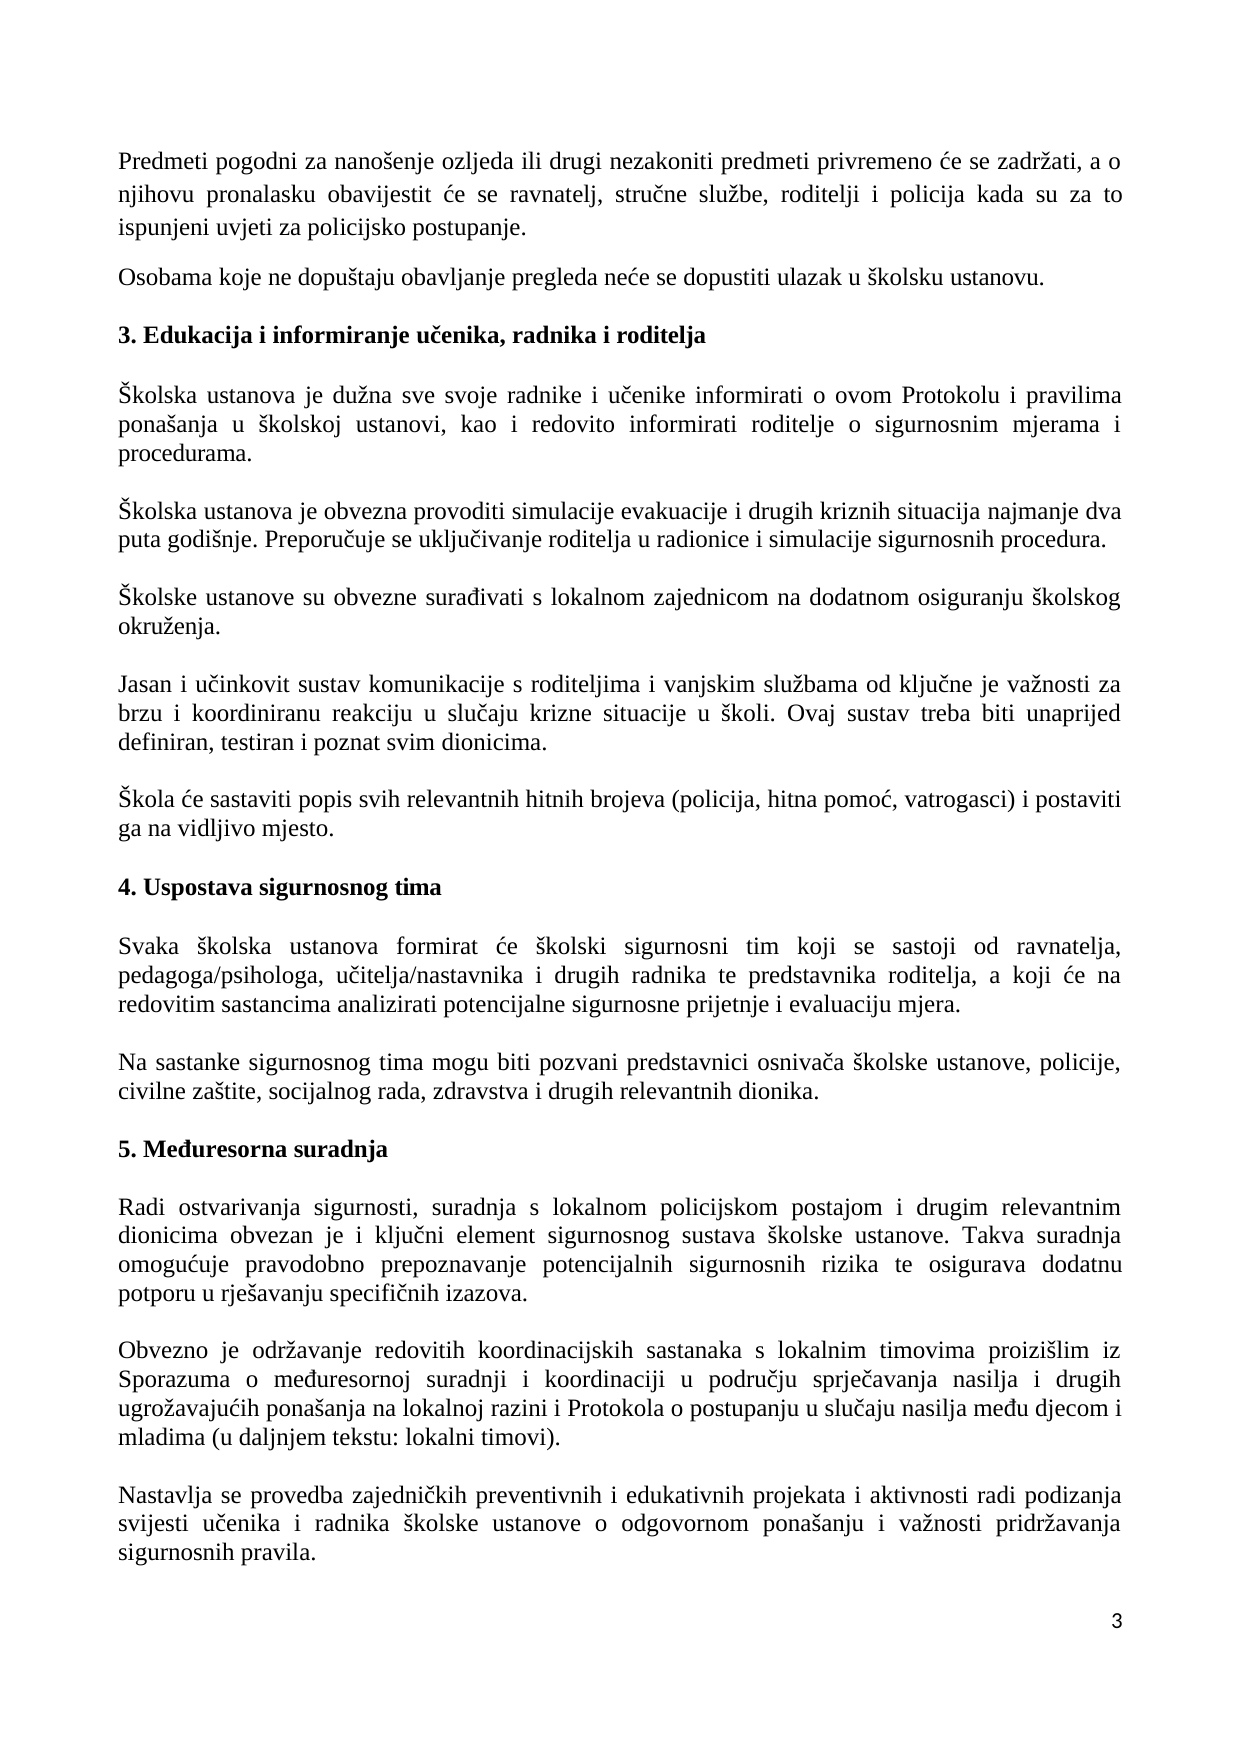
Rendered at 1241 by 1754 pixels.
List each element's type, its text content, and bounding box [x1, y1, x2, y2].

text Osobama koje ne dopuštaju obavljanje pregleda neće se dopustiti ulazak u školsku ustanovu. [118, 262, 1137, 291]
text Školske ustanove su obvezne surađivati s lokalnom zajednicom na dodatnom osiguranju školskog okruženja. [118, 582, 1122, 640]
text Jasan i učinkovit sustav komunikacije s roditeljima i vanjskim službama od ključne je važnosti za brzu i koordiniranu reakciju u slučaju krizne situacije u školi. Ovaj sustav treba biti unaprijed definiran, testiran i poznat svim dionicima. [118, 669, 1122, 755]
text Svaka školska ustanova formirat će školski sigurnosni tim koji se sastoji od ravnatelja, pedagoga/psihologa, učitelja/nastavnika i drugih radnika te predstavnika roditelja, a koji će na redovitim sastancima analizirati potencijalne sigurnosne prijetnje i evaluaciju mjera. [118, 931, 1122, 1018]
text Predmeti pogodni za nanošenje ozljeda ili drugi nezakoniti predmeti privremeno će se zadržati, a o njihovu pronalasku obavijestit će se ravnatelj, stručne službe, roditelji i policija kada su za to ispunjeni uvjeti za policijsko postupanje. [118, 146, 1123, 241]
subtitle Međuresorna suradnja [118, 1134, 1137, 1163]
subtitle Uspostava sigurnosnog tima [118, 872, 1137, 900]
text Obvezno je održavanje redovitih koordinacijskih sastanaka s lokalnim timovima proizišlim iz Sporazuma o međuresornoj suradnji i koordinaciji u području sprječavanja nasilja i drugih ugrožavajućih ponašanja na lokalnoj razini i Protokola o postupanju u slučaju nasilja među djecom i mladima (u daljnjem tekstu: lokalni timovi). [118, 1336, 1122, 1451]
text Školska ustanova je dužna sve svoje radnike i učenike informirati o ovom Protokolu i pravilima ponašanja u školskoj ustanovi, kao i redovito informirati roditelje o sigurnosnim mjerama i procedurama. [118, 380, 1123, 467]
text Na sastanke sigurnosnog tima mogu biti pozvani predstavnici osnivača školske ustanove, policije, civilne zaštite, socijalnog rada, zdravstva i drugih relevantnih dionika. [118, 1047, 1122, 1104]
text Radi ostvarivanja sigurnosti, suradnja s lokalnom policijskom postajom i drugim relevantnim dionicima obvezan je i ključni element sigurnosnog sustava školske ustanove. Takva suradnja omogućuje pravodobno prepoznavanje potencijalnih sigurnosnih rizika te osigurava dodatnu potporu u rješavanju specifičnih izazova. [118, 1192, 1122, 1307]
text Školska ustanova je obvezna provoditi simulacije evakuacije i drugih kriznih situacija najmanje dva puta godišnje. Preporučuje se uključivanje roditelja u radionice i simulacije sigurnosnih procedura. [118, 496, 1122, 553]
text Škola će sastaviti popis svih relevantnih hitnih brojeva (policija, hitna pomoć, vatrogasci) i postaviti ga na vidljivo mjesto. [118, 784, 1122, 842]
text Nastavlja se provedba zajedničkih preventivnih i edukativnih projekata i aktivnosti radi podizanja svijesti učenika i radnika školske ustanove o odgovornom ponašanju i važnosti pridržavanja sigurnosnih pravila. [118, 1480, 1122, 1566]
subtitle Edukacija i informiranje učenika, radnika i roditelja [118, 321, 1137, 349]
